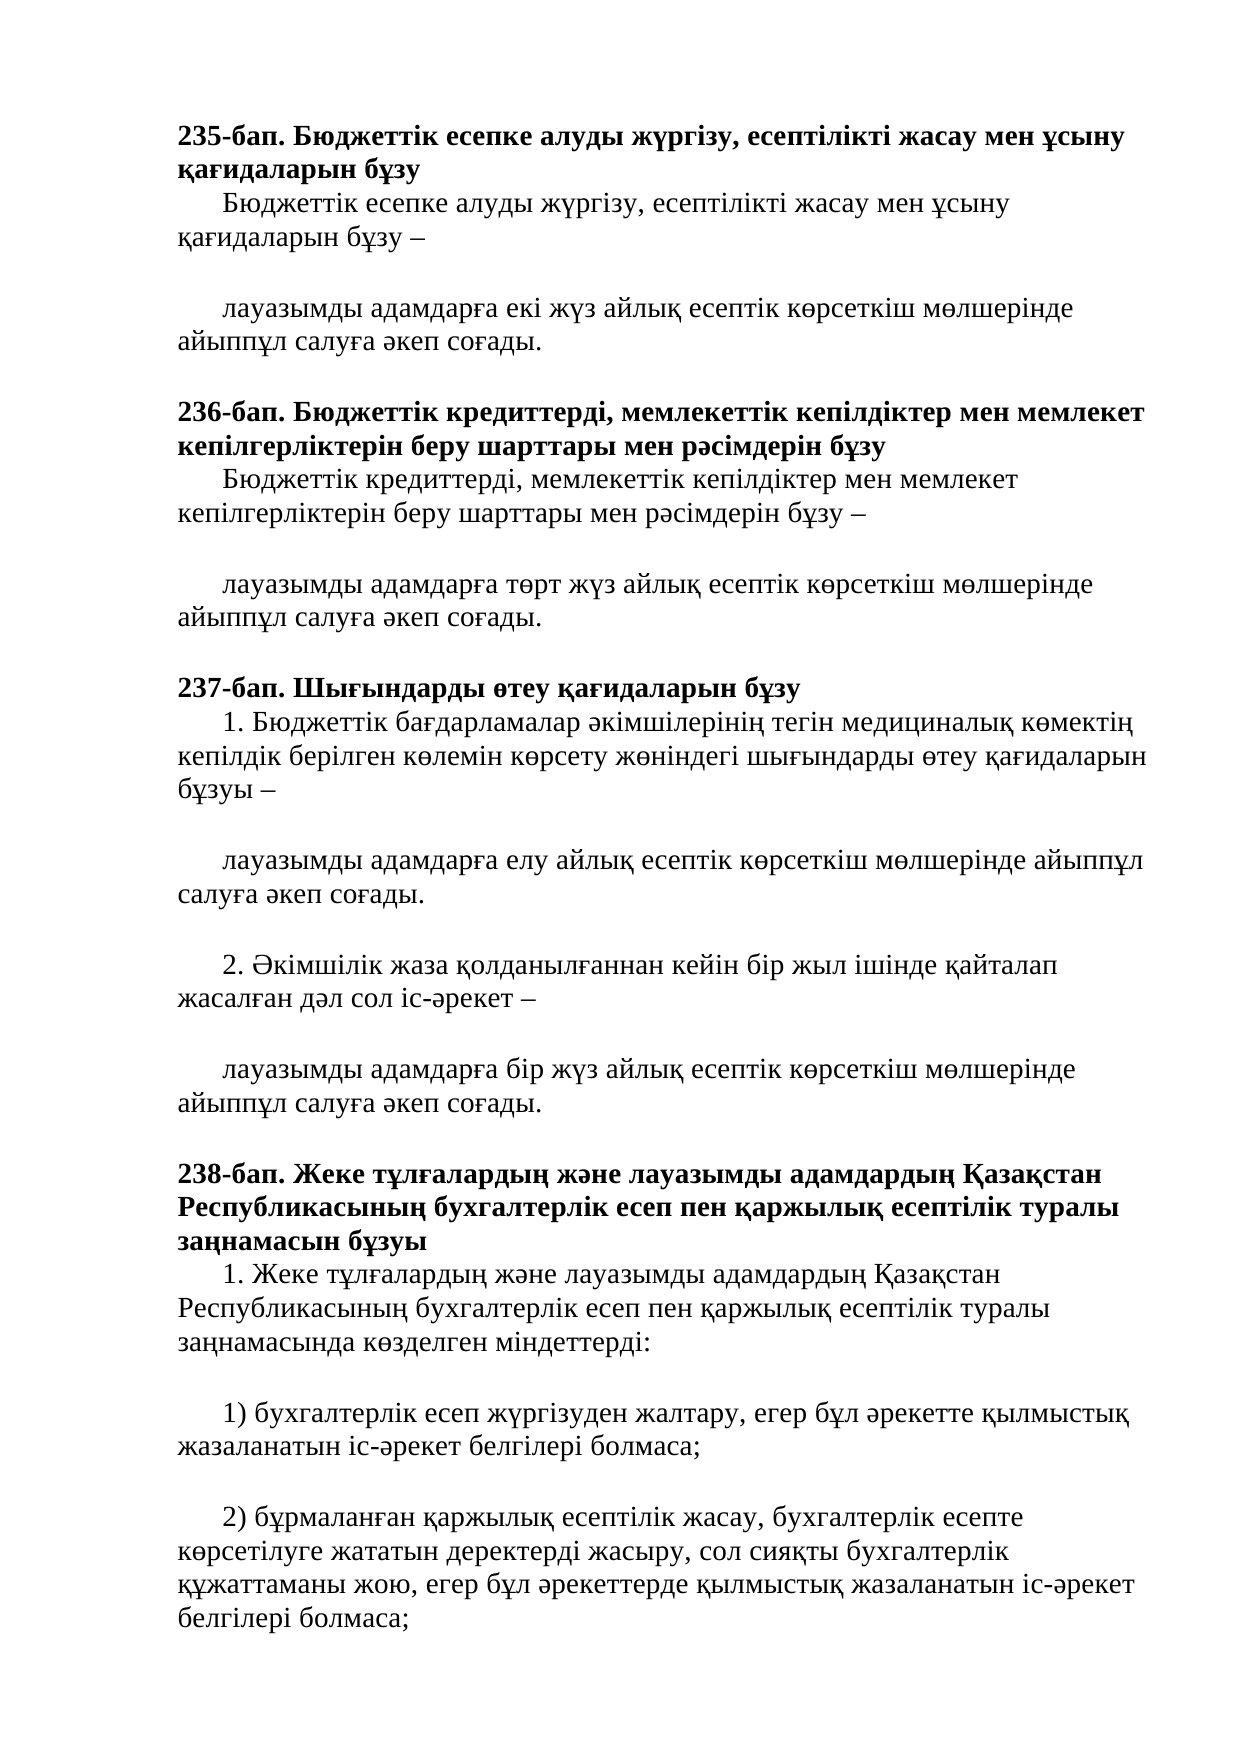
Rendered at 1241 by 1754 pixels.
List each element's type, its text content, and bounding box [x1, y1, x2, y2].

text 237-бап. Шығындарды өтеу қағидаларын бұзу [177, 671, 1152, 704]
text 1) бухгалтерлiк есеп жүргiзуден жалтару, егер бұл әрекетте қылмыстық жазаланатын iс-әрекет белгiлерi болмаса; [177, 1395, 1152, 1462]
text 1. Жеке тұлғалардың және лауазымды адамдардың Қазақстан Республикасының бухгалтерлiк есеп пен қаржылық есептiлiк туралы заңнамасында көзделген мiндеттердi: [177, 1257, 1152, 1357]
text Бюджеттiк есепке алуды жүргiзу, есептiлiктi жасау мен ұсыну қағидаларын бұзу – [177, 185, 1152, 252]
text лауазымды адамдарға төрт жүз айлық есептік көрсеткіш мөлшерiнде айыппұл салуға әкеп соғады. [177, 566, 1152, 633]
text 2. Әкiмшiлiк жаза қолданылғаннан кейiн бiр жыл iшiнде қайталап жасалған дәл сол іс-әрекет – [177, 947, 1152, 1014]
text лауазымды адамдарға бір жүз айлық есептік көрсеткіш мөлшерiнде айыппұл салуға әкеп соғады. [177, 1051, 1152, 1118]
text 236-бап. Бюджеттiк кредиттердi, мемлекеттiк кепiлдiктер мен мемлекет кепiлгерлiктерін беру шарттары мен рәсiмдерiн бұзу [177, 394, 1152, 461]
text лауазымды адамдарға екі жүз айлық есептік көрсеткіш мөлшерiнде айыппұл салуға әкеп соғады. [177, 290, 1152, 357]
text Бюджеттiк кредиттердi, мемлекеттiк кепiлдiктер мен мемлекет кепiлгерлiктерiн беру шарттары мен рәсiмдерiн бұзу – [177, 461, 1152, 528]
text 238-бап. Жеке тұлғалардың және лауазымды адамдардың Қазақстан Республикасының бухгалтерлiк есеп пен қаржылық есептiлiк туралы заңнамасын бұзуы [177, 1156, 1152, 1257]
text 1. Бюджеттiк бағдарламалар әкiмшiлерiнiң тегiн медициналық көмектiң кепiлдiк берілген көлемiн көрсету жөнiндегi шығындарды өтеу қағидаларын бұзуы – [177, 704, 1152, 805]
text лауазымды адамдарға елу айлық есептік көрсеткіш мөлшерiнде айыппұл салуға әкеп соғады. [177, 842, 1152, 909]
text 235-бап. Бюджеттiк есепке алуды жүргiзу, есептiлiктi жасау мен ұсыну қағидаларын бұзу [177, 118, 1152, 185]
text 2) бұрмаланған қаржылық есептiлiк жасау, бухгалтерлiк есепте көрсетiлуге жататын деректердi жасыру, сол сияқты бухгалтерлiк құжаттаманы жою, егер бұл әрекеттерде қылмыстық жазаланатын iс-әрекет белгiлерi болмаса; [177, 1499, 1152, 1633]
